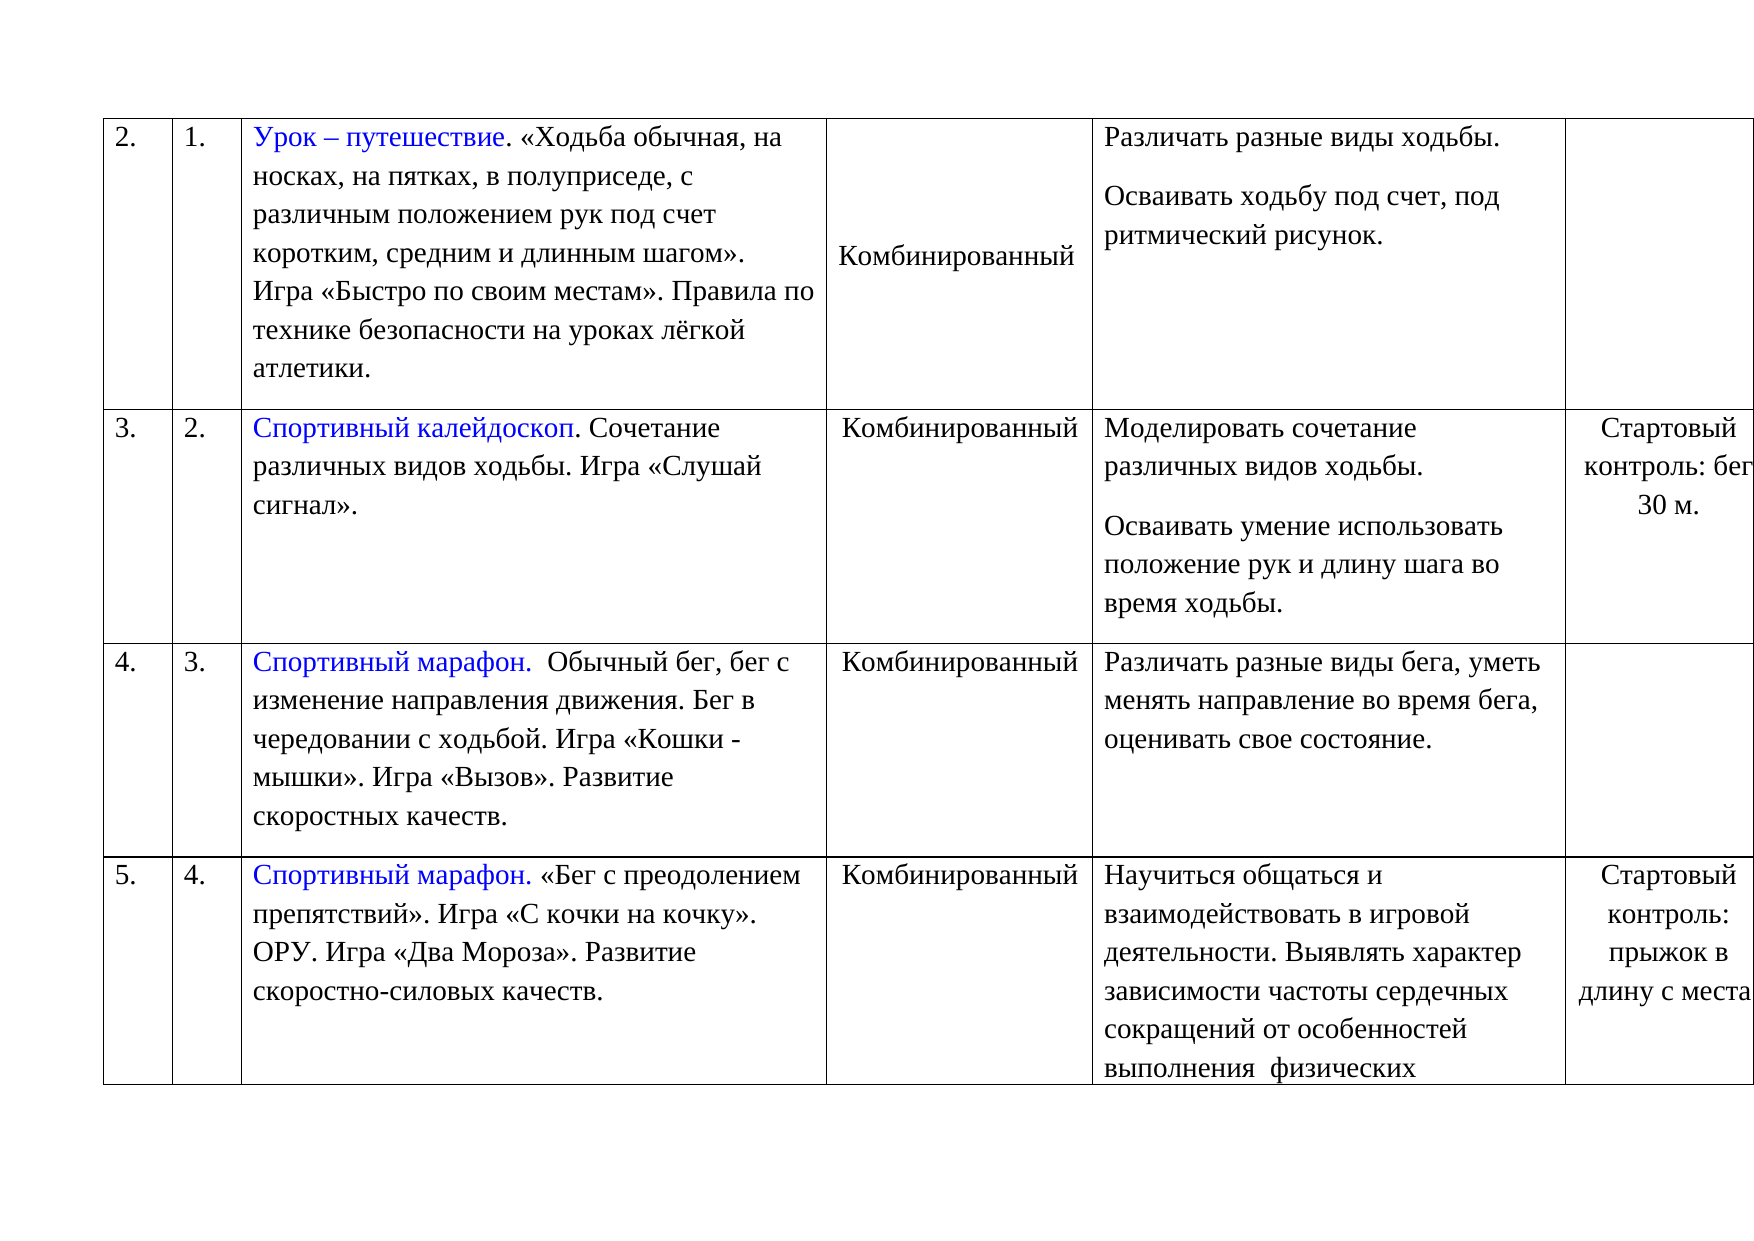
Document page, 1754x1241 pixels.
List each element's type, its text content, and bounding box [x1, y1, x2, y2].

table_cell Спортивный калейдоскоп. Сочетание различных видов ходьбы. Игра «Слушай сигнал». [242, 410, 826, 643]
table_cell 5. [104, 858, 172, 1084]
table_cell Моделировать сочетание различных видов ходьбы. Осваивать умение использовать положение рук и длину шага во время ходьбы. [1093, 410, 1565, 643]
table_cell 3. [104, 410, 172, 643]
table_cell Урок – путешествие. «Ходьба обычная, на носках, на пятках, в полуприседе, с различным положением рук под счет коротким, средним и длинным шагом». Игра «Быстро по своим местам». Правила по технике безопасности на уроках лёгкой атлетики. [242, 119, 826, 409]
table_cell Различать разные виды ходьбы. Осваивать ходьбу под счет, под ритмический рисунок. [1093, 119, 1565, 409]
table_cell 4. [104, 644, 172, 856]
table_cell [1566, 119, 1753, 409]
table_cell 2. [173, 410, 241, 643]
table_cell 2. [104, 119, 172, 409]
table_cell [1566, 644, 1753, 856]
table_cell Комбинированный [827, 644, 1092, 856]
table_cell Комбинированный [827, 858, 1092, 1084]
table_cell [1566, 858, 1753, 1084]
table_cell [1093, 858, 1565, 1084]
table_cell 4. [173, 858, 241, 1084]
table_cell Комбинированный [827, 119, 1092, 409]
table_cell Различать разные виды бега, уметь менять направление во время бега, оценивать свое состояние. [1093, 644, 1565, 856]
table_cell 3. [173, 644, 241, 856]
table_cell Комбинированный [827, 410, 1092, 643]
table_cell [242, 858, 826, 1084]
table_cell Спортивный марафон. Обычный бег, бег с изменение направления движения. Бег в чередовании с ходьбой. Игра «Кошки - мышки». Игра «Вызов». Развитие скоростных качеств. [242, 644, 826, 856]
table_cell 1. [173, 119, 241, 409]
table_cell Стартовый контроль: бег 30 м. [1566, 410, 1753, 643]
